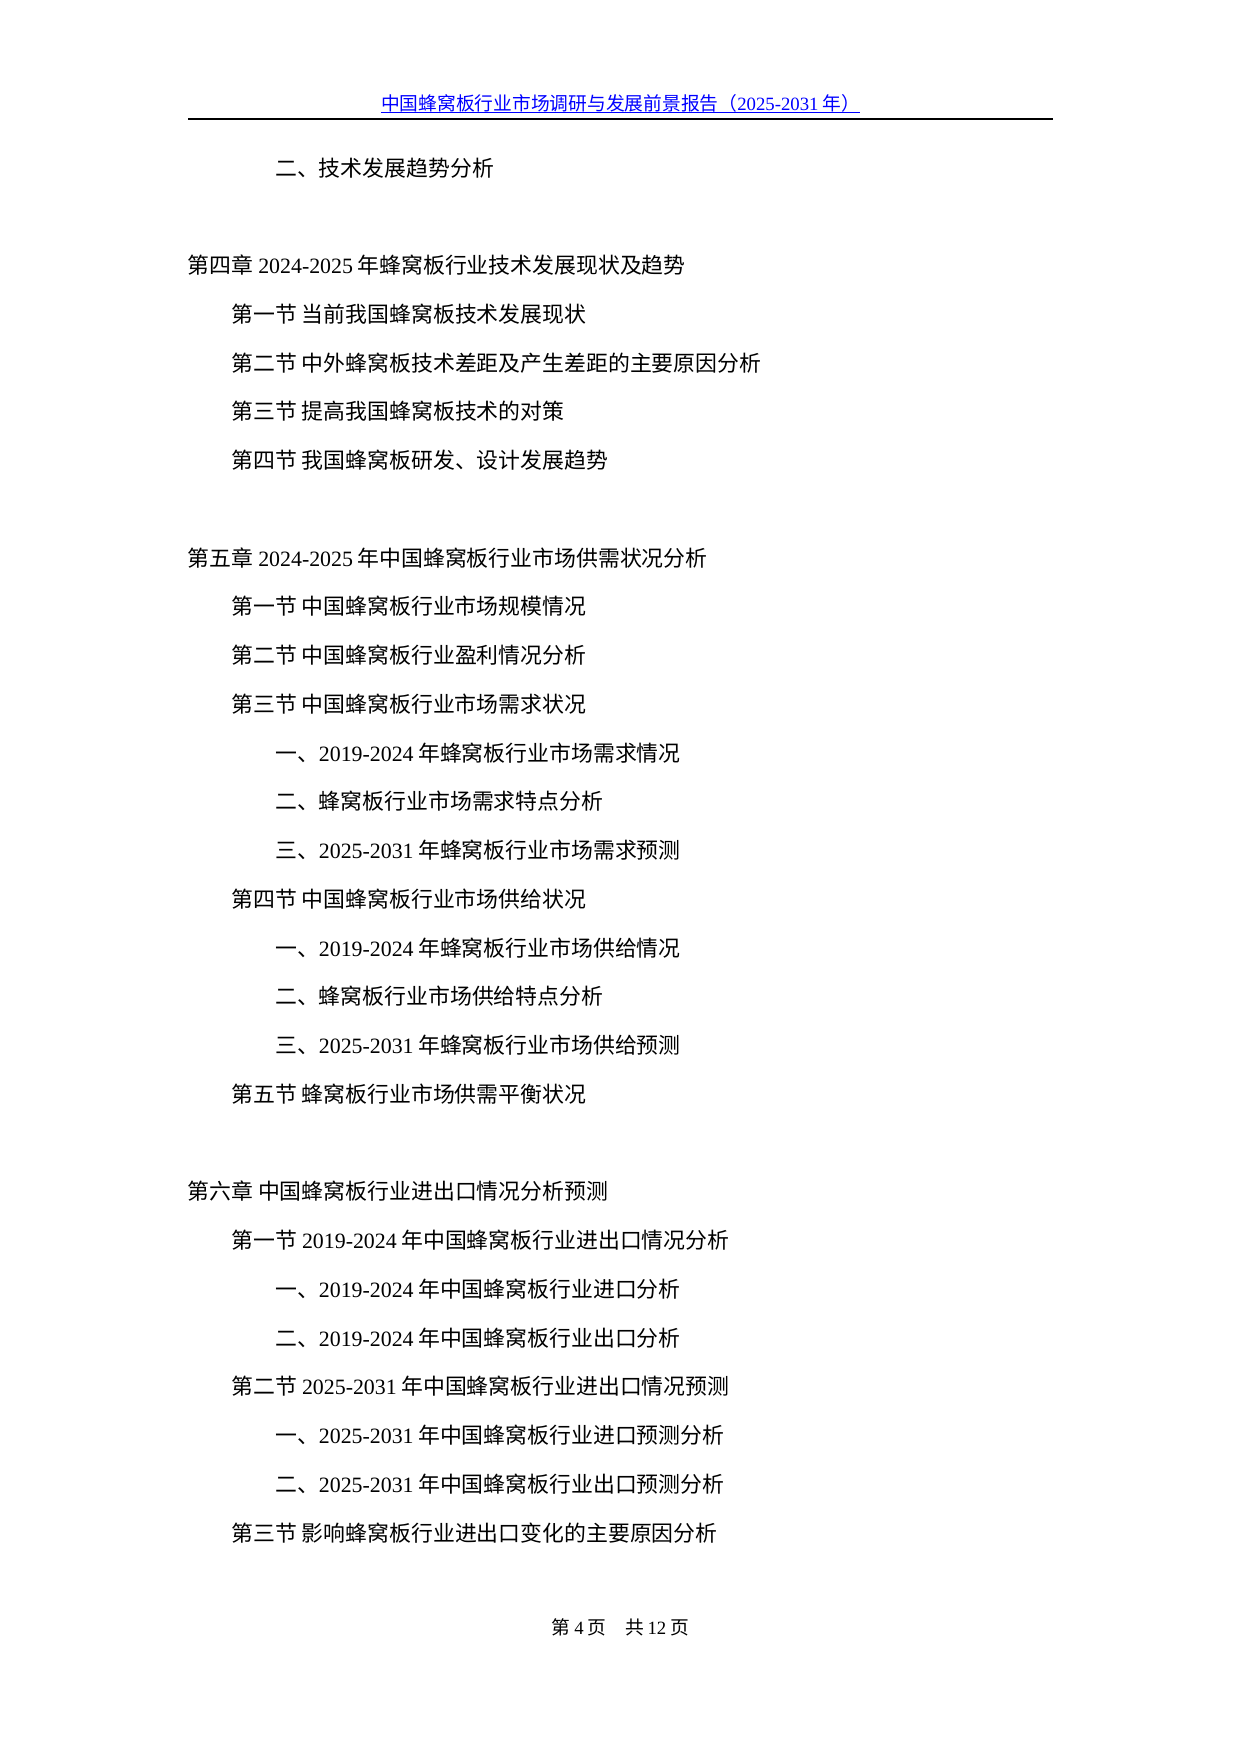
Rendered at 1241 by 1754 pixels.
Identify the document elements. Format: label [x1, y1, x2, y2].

text [187, 150, 1053, 1548]
